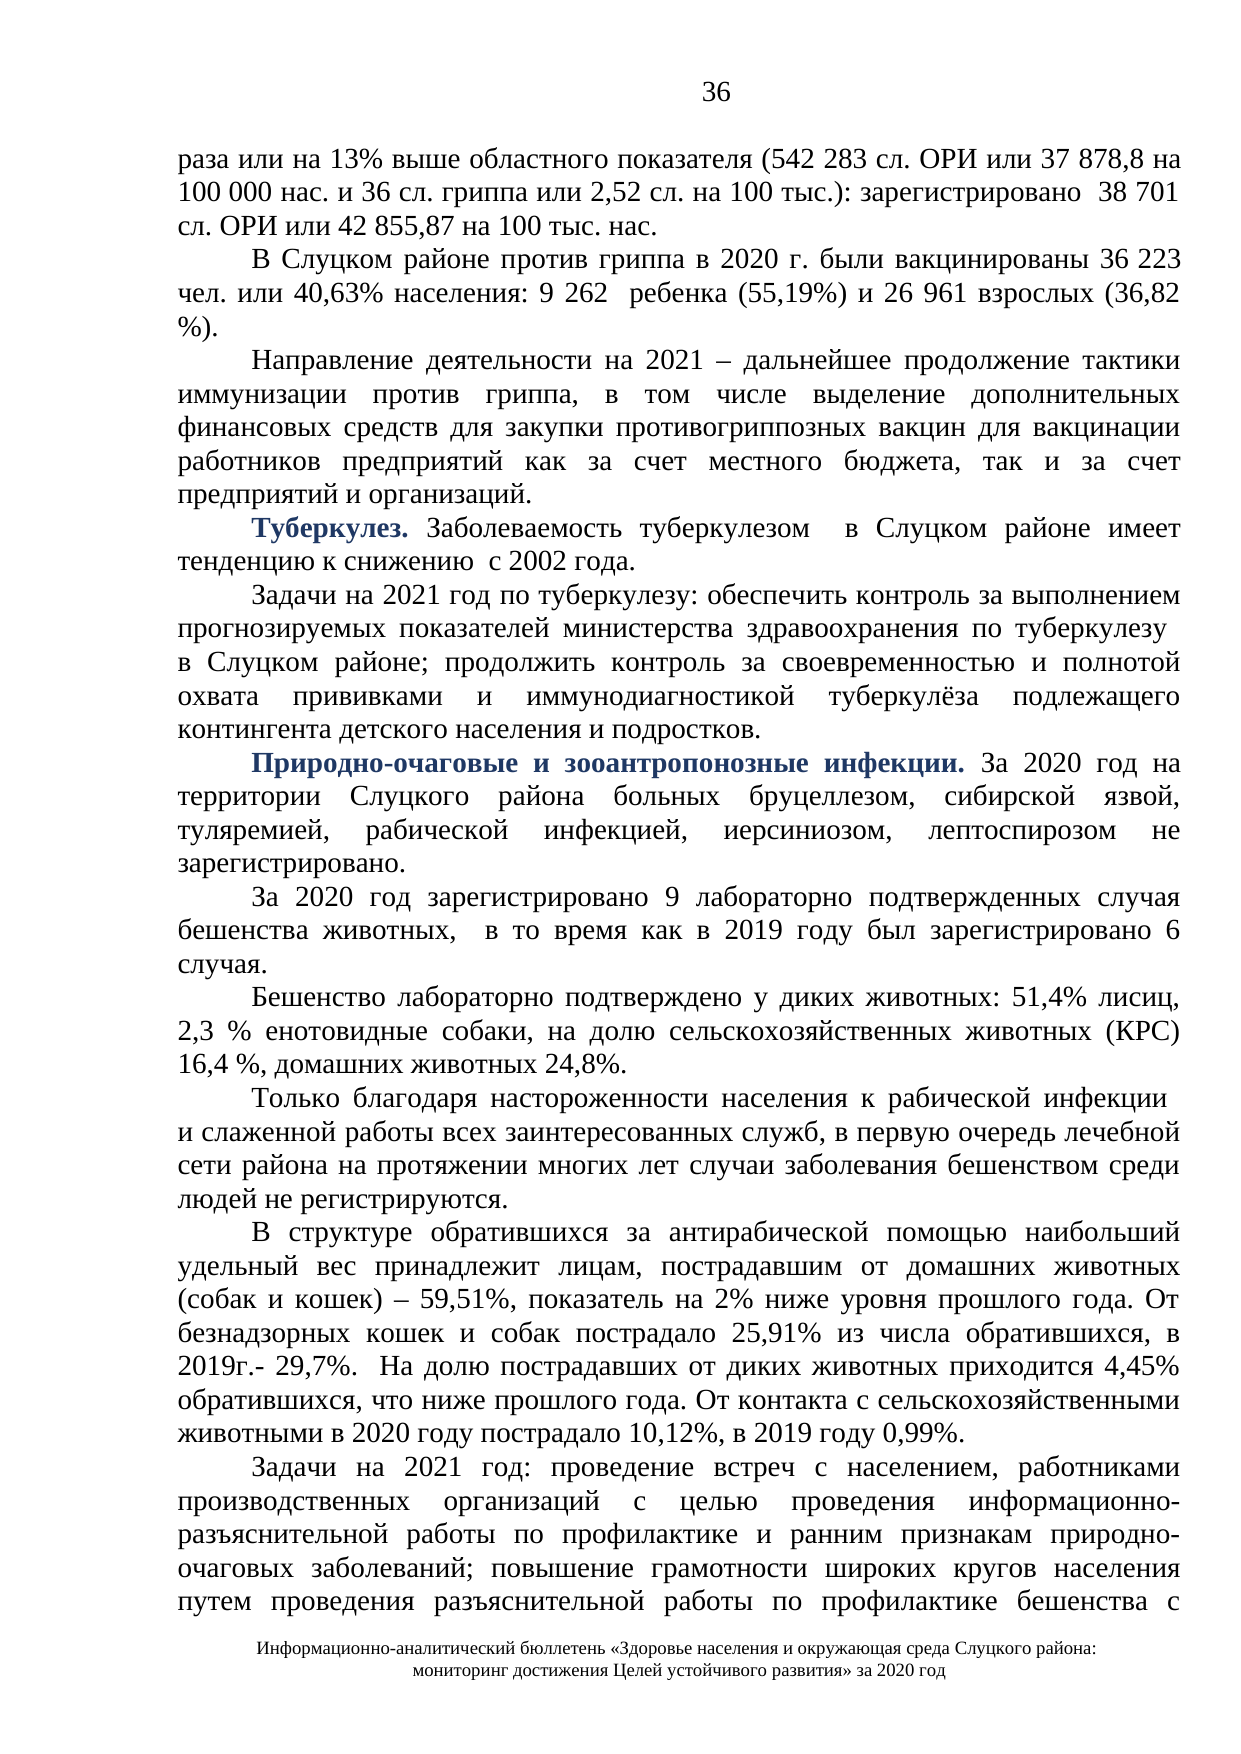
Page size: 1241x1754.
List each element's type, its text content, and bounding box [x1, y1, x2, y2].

text Туберкулез. Заболеваемость туберкулезом в Слуцком районе имеет тенденцию к снижению с 2002 года. [177, 510, 1181, 577]
text В Слуцком районе против гриппа в 2020 г. были вакцинированы 36 223 чел. или 40,63% населения: 9 262 ребенка (55,19%) и 26 961 взрослых (36,82 %). [177, 242, 1181, 342]
text Бешенство лабораторно подтверждено у диких животных: 51,4% лисиц, 2,3 % енотовидные собаки, на долю сельскохозяйственных животных (КРС) 16,4 %, домашних животных 24,8%. [177, 979, 1181, 1080]
text Задачи на 2021 год по туберкулезу: обеспечить контроль за выполнением прогнозируемых показателей министерства здравоохранения по туберкулезу в Слуцком районе; продолжить контроль за своевременностью и полнотой охвата прививками и иммунодиагностикой туберкулёза подлежащего контингента детского населения и подростков. [177, 577, 1181, 745]
text Природно-очаговые и зооантропонозные инфекции. За 2020 год на территории Слуцкого района больных бруцеллезом, сибирской язвой, туляремией, рабической инфекцией, иерсиниозом, лептоспирозом не зарегистрировано. [177, 745, 1181, 879]
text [177, 141, 1181, 242]
text В структуре обратившихся за антирабической помощью наибольший удельный вес принадлежит лицам, пострадавшим от домашних животных (собак и кошек) – 59,51%, показатель на 2% ниже уровня прошлого года. От безнадзорных кошек и собак пострадало 25,91% из числа обратившихся, в 2019г.- 29,7%. На долю пострадавших от диких животных приходится 4,45% обратившихся, что ниже прошлого года. От контакта с сельскохозяйственными животными в 2020 году пострадало 10,12%, в 2019 году 0,99%. [177, 1214, 1181, 1449]
text За 2020 год зарегистрировано 9 лабораторно подтвержденных случая бешенства животных, в то время как в 2019 году был зарегистрировано 6 случая. [177, 879, 1181, 979]
text Только благодаря настороженности населения к рабической инфекции и слаженной работы всех заинтересованных служб, в первую очередь лечебной сети района на протяжении многих лет случаи заболевания бешенством среди людей не регистрируются. [177, 1080, 1181, 1214]
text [177, 1449, 1181, 1617]
text Направление деятельности на 2021 – дальнейшее продолжение тактики иммунизации против гриппа, в том числе выделение дополнительных финансовых средств для закупки противогриппозных вакцин для вакцинации работников предприятий как за счет местного бюджета, так и за счет предприятий и организаций. [177, 342, 1181, 510]
